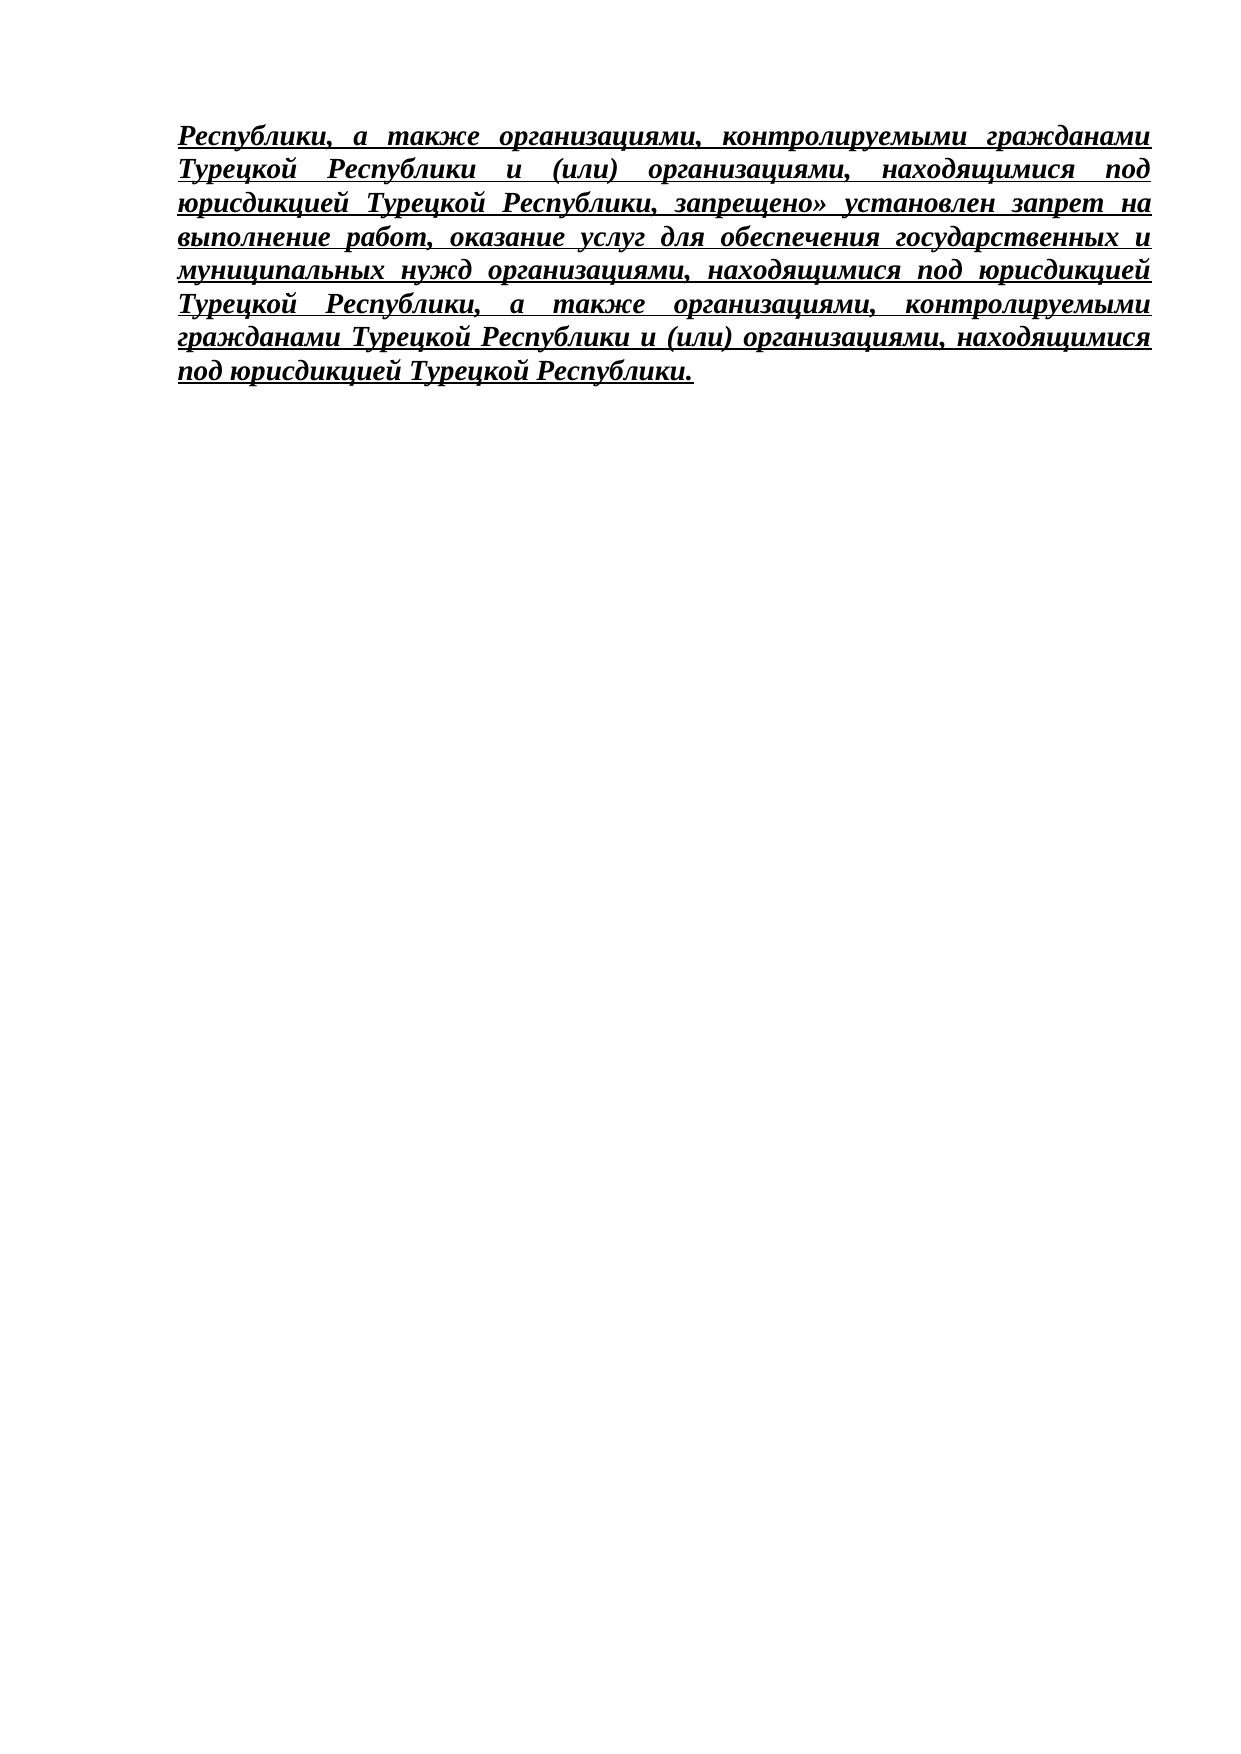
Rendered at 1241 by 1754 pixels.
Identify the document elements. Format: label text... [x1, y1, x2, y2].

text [177, 118, 1152, 147]
